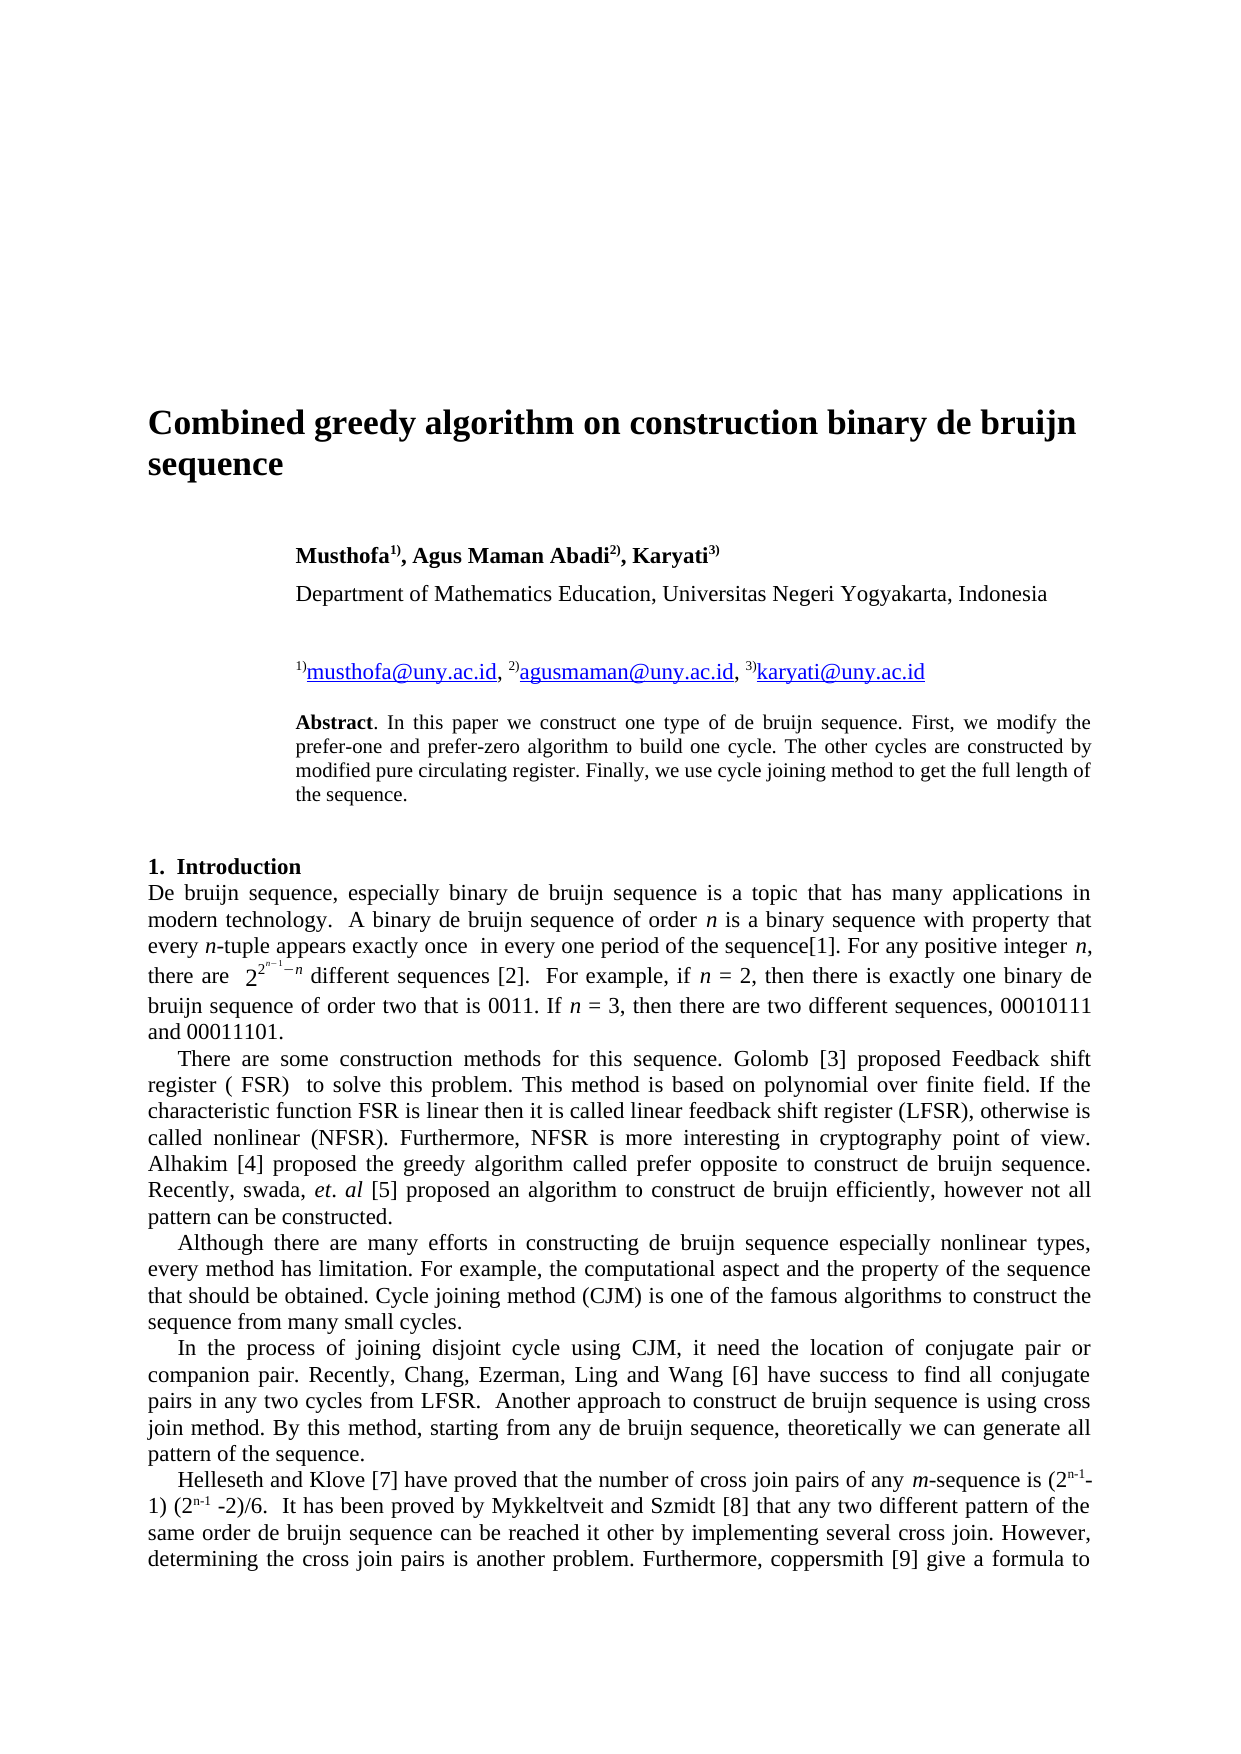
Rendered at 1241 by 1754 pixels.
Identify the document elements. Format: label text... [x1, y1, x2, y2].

title Combined greedy algorithm on construction binary de bruijn sequence [148, 402, 1092, 483]
text Abstract. In this paper we construct one type of de bruijn sequence. First, we modify the prefer-one and prefer-zero algorithm to build one cycle. The other cycles are constructed by modified pure circulating register. Finally, we use cycle joining method to get the full length of the sequence. [295, 709, 1092, 806]
text Although there are many efforts in constructing de bruijn sequence especially nonlinear types, every method has limitation. For example, the computational aspect and the property of the sequence that should be obtained. Cycle joining method (CJM) is one of the famous algorithms to construct the sequence from many small cycles. [148, 1229, 1092, 1334]
text De bruijn sequence, especially binary de bruijn sequence is a topic that has many applications in modern technology. A binary de bruijn sequence of order n is a binary sequence with property that every n-tuple appears exactly once in every one period of the sequence[1]. For any positive integer n, there are different sequences [2]. For example, if n = 2, then there is exactly one binary de bruijn sequence of order two that is 0011. If n = 3, then there are two different sequences, 00010111 and 00011101. [148, 879, 1092, 1044]
text Department of Mathematics Education, Universitas Negeri Yogyakarta, Indonesia [295, 581, 1092, 607]
text Introduction [148, 853, 1092, 879]
text 1)musthofa@uny.ac.id, 2)agusmaman@uny.ac.id, 3)karyati@uny.ac.id [295, 658, 1092, 684]
text There are some construction methods for this sequence. Golomb [3] proposed Feedback shift register ( FSR) to solve this problem. This method is based on polynomial over finite field. If the characteristic function FSR is linear then it is called linear feedback shift register (LFSR), otherwise is called nonlinear (NFSR). Furthermore, NFSR is more interesting in cryptography point of view. Alhakim [4] proposed the greedy algorithm called prefer opposite to construct de bruijn sequence. Recently, swada, et. al [5] proposed an algorithm to construct de bruijn efficiently, however not all pattern can be constructed. [148, 1044, 1092, 1229]
text In the process of joining disjoint cycle using CJM, it need the location of conjugate pair or companion pair. Recently, Chang, Ezerman, Ling and Wang [6] have success to find all conjugate pairs in any two cycles from LFSR. Another approach to construct de bruijn sequence is using cross join method. By this method, starting from any de bruijn sequence, theoretically we can generate all pattern of the sequence. [148, 1334, 1092, 1466]
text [148, 1466, 1092, 1572]
text Musthofa1), Agus Maman Abadi2), Karyati3) [295, 542, 1092, 569]
